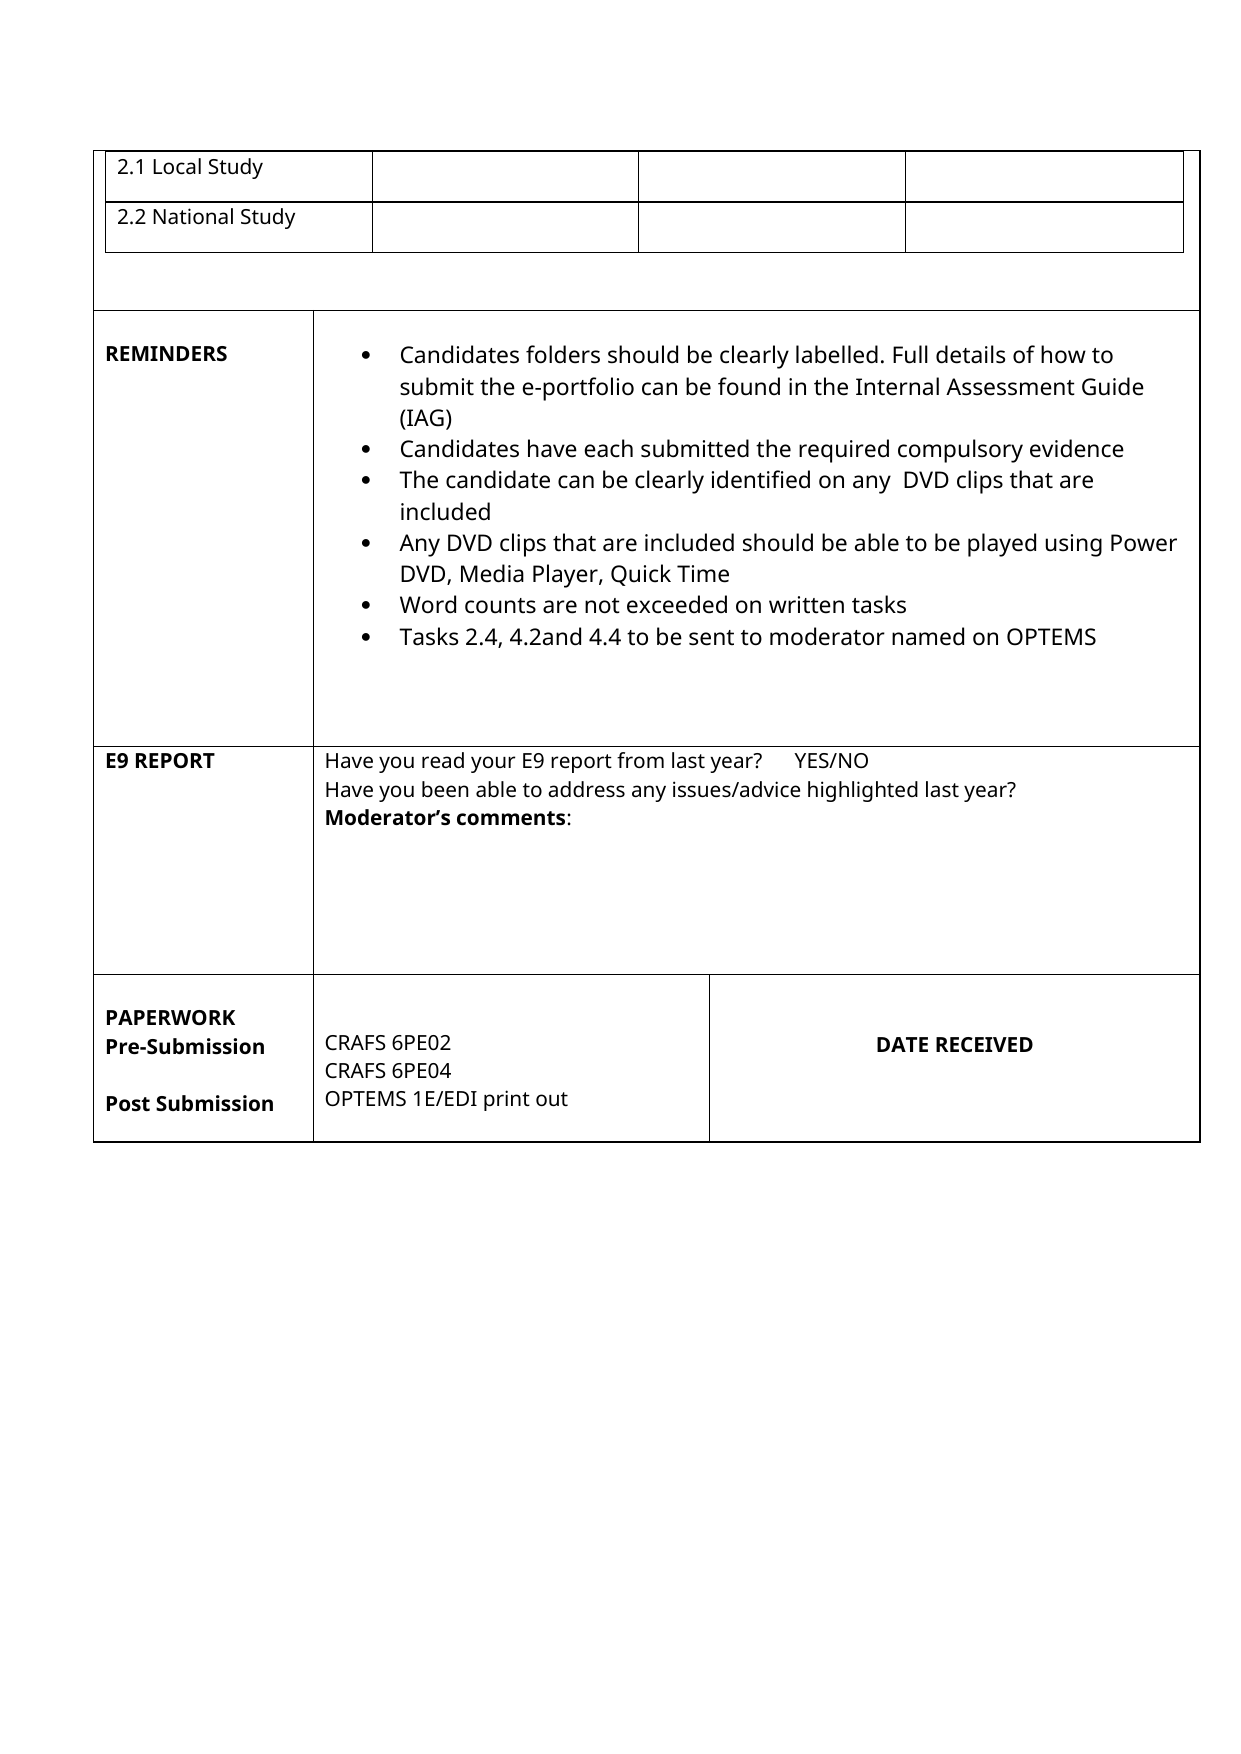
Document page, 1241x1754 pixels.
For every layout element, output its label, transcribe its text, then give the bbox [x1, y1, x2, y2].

table_cell PAPERWORK Pre-Submission Post Submission [94, 975, 313, 1141]
table_cell DATE RECEIVED [710, 975, 1199, 1141]
table_cell Candidates folders should be clearly labelled. Full details of how to submit the e-portfolio can be found in the Internal Assessment Guide (IAG) Candidates have each submitted the required compulsory evidence The candidate can be clearly identified on any clips that are included Any clips that are included should be able to be played using Power , Media Player, Quick Time Word counts are not exceeded on written tasks Tasks 2.4, 4.2and 4.4 to be sent to moderator named on OPTEMS [314, 311, 1199, 746]
table_cell CRAFS 6PE02 CRAFS 6PE04 OPTEMS 1E/EDI print out [314, 975, 709, 1141]
table_cell REMINDERS [94, 311, 313, 746]
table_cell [94, 151, 1199, 310]
table_cell E9 REPORT [94, 747, 313, 974]
table_cell Have you read your E9 report from last year? YES/NO Have you been able to address any issues/advice highlighted last year? Moderator’s comments: [314, 747, 1199, 974]
